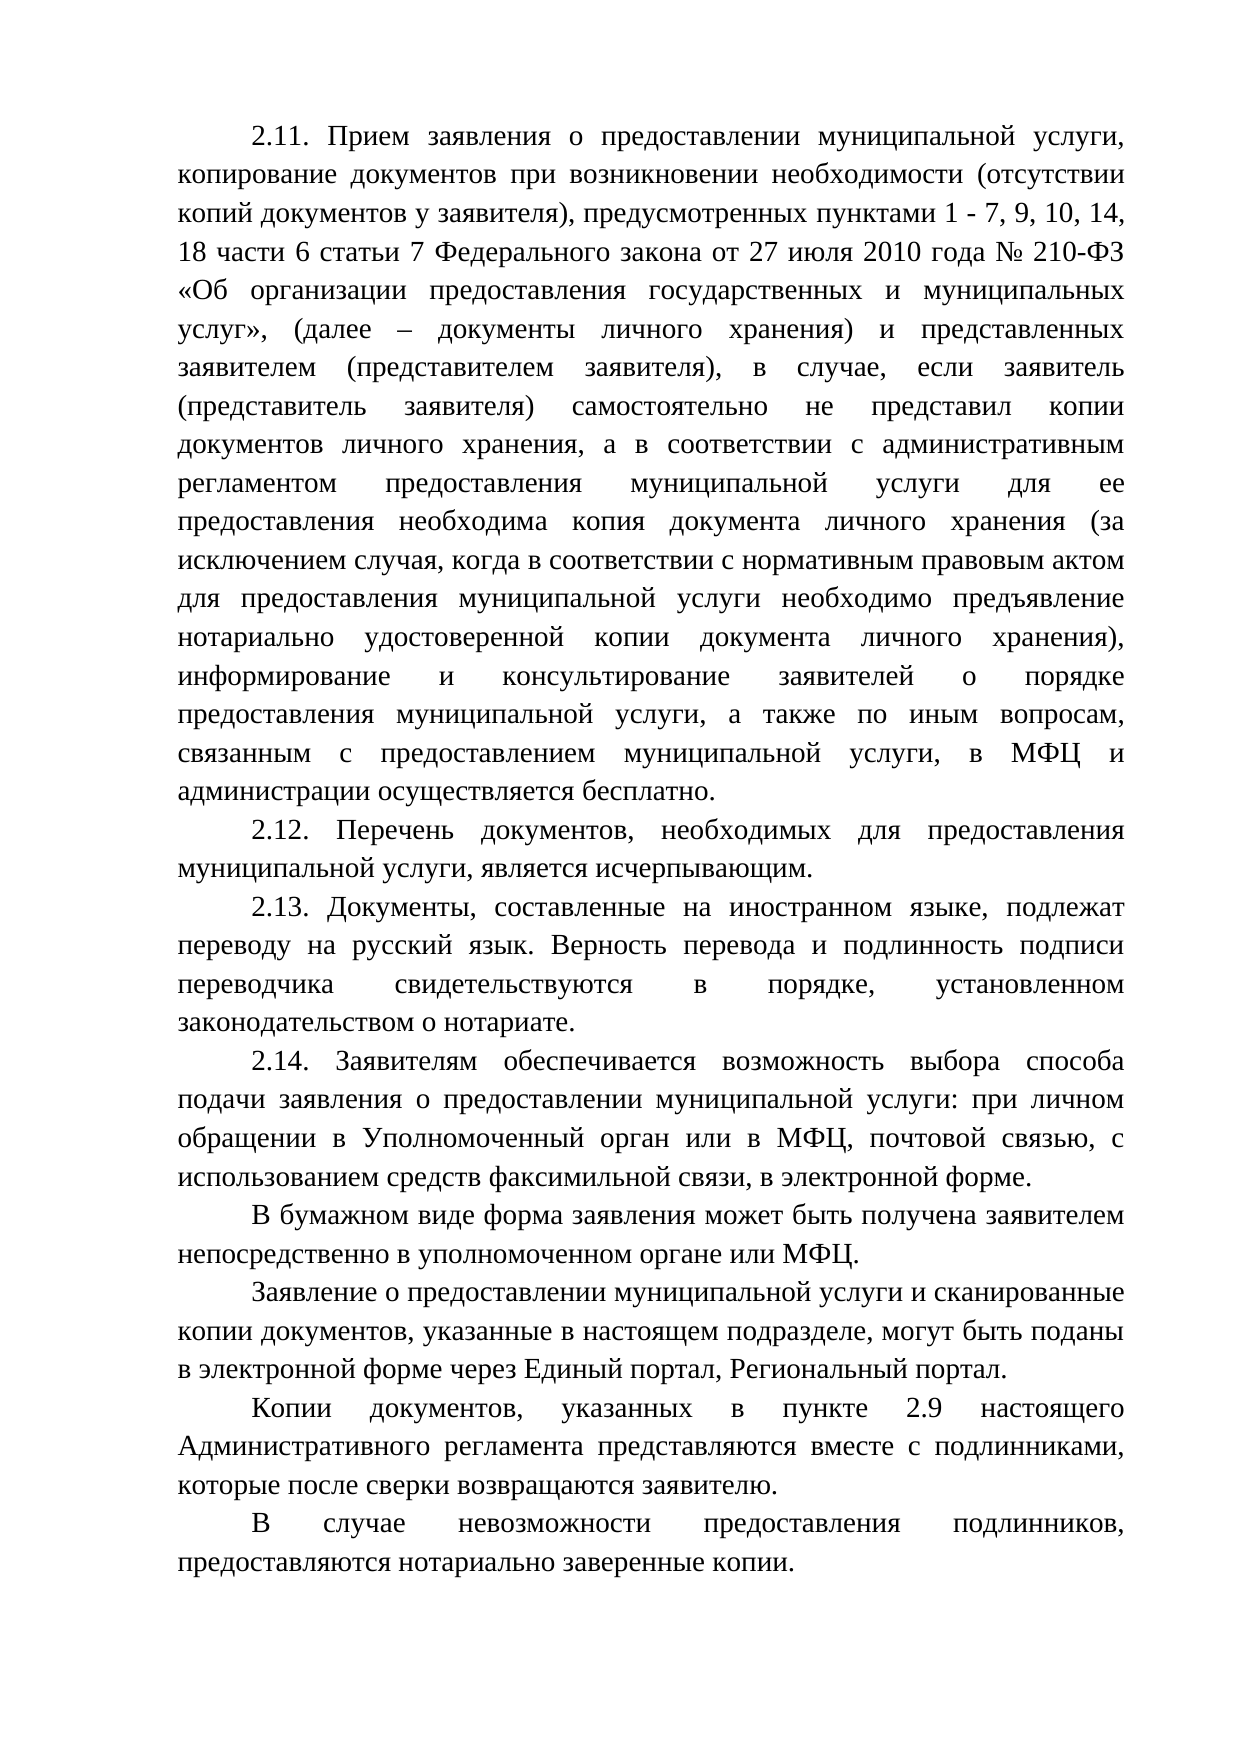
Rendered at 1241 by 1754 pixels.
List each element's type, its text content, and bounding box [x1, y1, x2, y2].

text 2.11. Прием заявления о предоставлении муниципальной услуги, копирование документов при возникновении необходимости (отсутствии копий документов у заявителя), предусмотренных пунктами 1 - 7, 9, 10, 14, 18 части 6 статьи 7 Федерального закона от 27 июля 2010 года № 210-ФЗ «Об организации предоставления государственных и муниципальных услуг», (далее – документы личного хранения) и представленных заявителем (представителем заявителя), в случае, если заявитель (представитель заявителя) самостоятельно не представил копии документов личного хранения, а в соответствии с административным регламентом предоставления муниципальной услуги для ее предоставления необходима копия документа личного хранения (за исключением случая, когда в соответствии с нормативным правовым актом для предоставления муниципальной услуги необходимо предъявление нотариально удостоверенной копии документа личного хранения), информирование и консультирование заявителей о порядке предоставления муниципальной услуги, а также по иным вопросам, связанным с предоставлением муниципальной услуги, в МФЦ и администрации осуществляется бесплатно. [177, 118, 1125, 807]
text В бумажном виде форма заявления может быть получена заявителем непосредственно в уполномоченном органе или МФЦ. [177, 1197, 1125, 1269]
text 2.12. Перечень документов, необходимых для предоставления муниципальной услуги, является исчерпывающим. [177, 812, 1125, 884]
text Копии документов, указанных в пункте 2.9 настоящего Административного регламента представляются вместе с подлинниками, которые после сверки возвращаются заявителю. [177, 1390, 1125, 1501]
text 2.13. Документы, составленные на иностранном языке, подлежат переводу на русский язык. Верность перевода и подлинность подписи переводчика свидетельствуются в порядке, установленном законодательством о нотариате. [177, 889, 1125, 1038]
text Заявление о предоставлении муниципальной услуги и сканированные копии документов, указанные в настоящем подразделе, могут быть поданы в электронной форме через Единый портал, Региональный портал. [177, 1274, 1125, 1385]
text В случае невозможности предоставления подлинников, предоставляются нотариально заверенные копии. [177, 1506, 1125, 1578]
text 2.14. Заявителям обеспечивается возможность выбора способа подачи заявления о предоставлении муниципальной услуги: при личном обращении в Уполномоченный орган или в МФЦ, почтовой связью, с использованием средств факсимильной связи, в электронной форме. [177, 1043, 1125, 1192]
